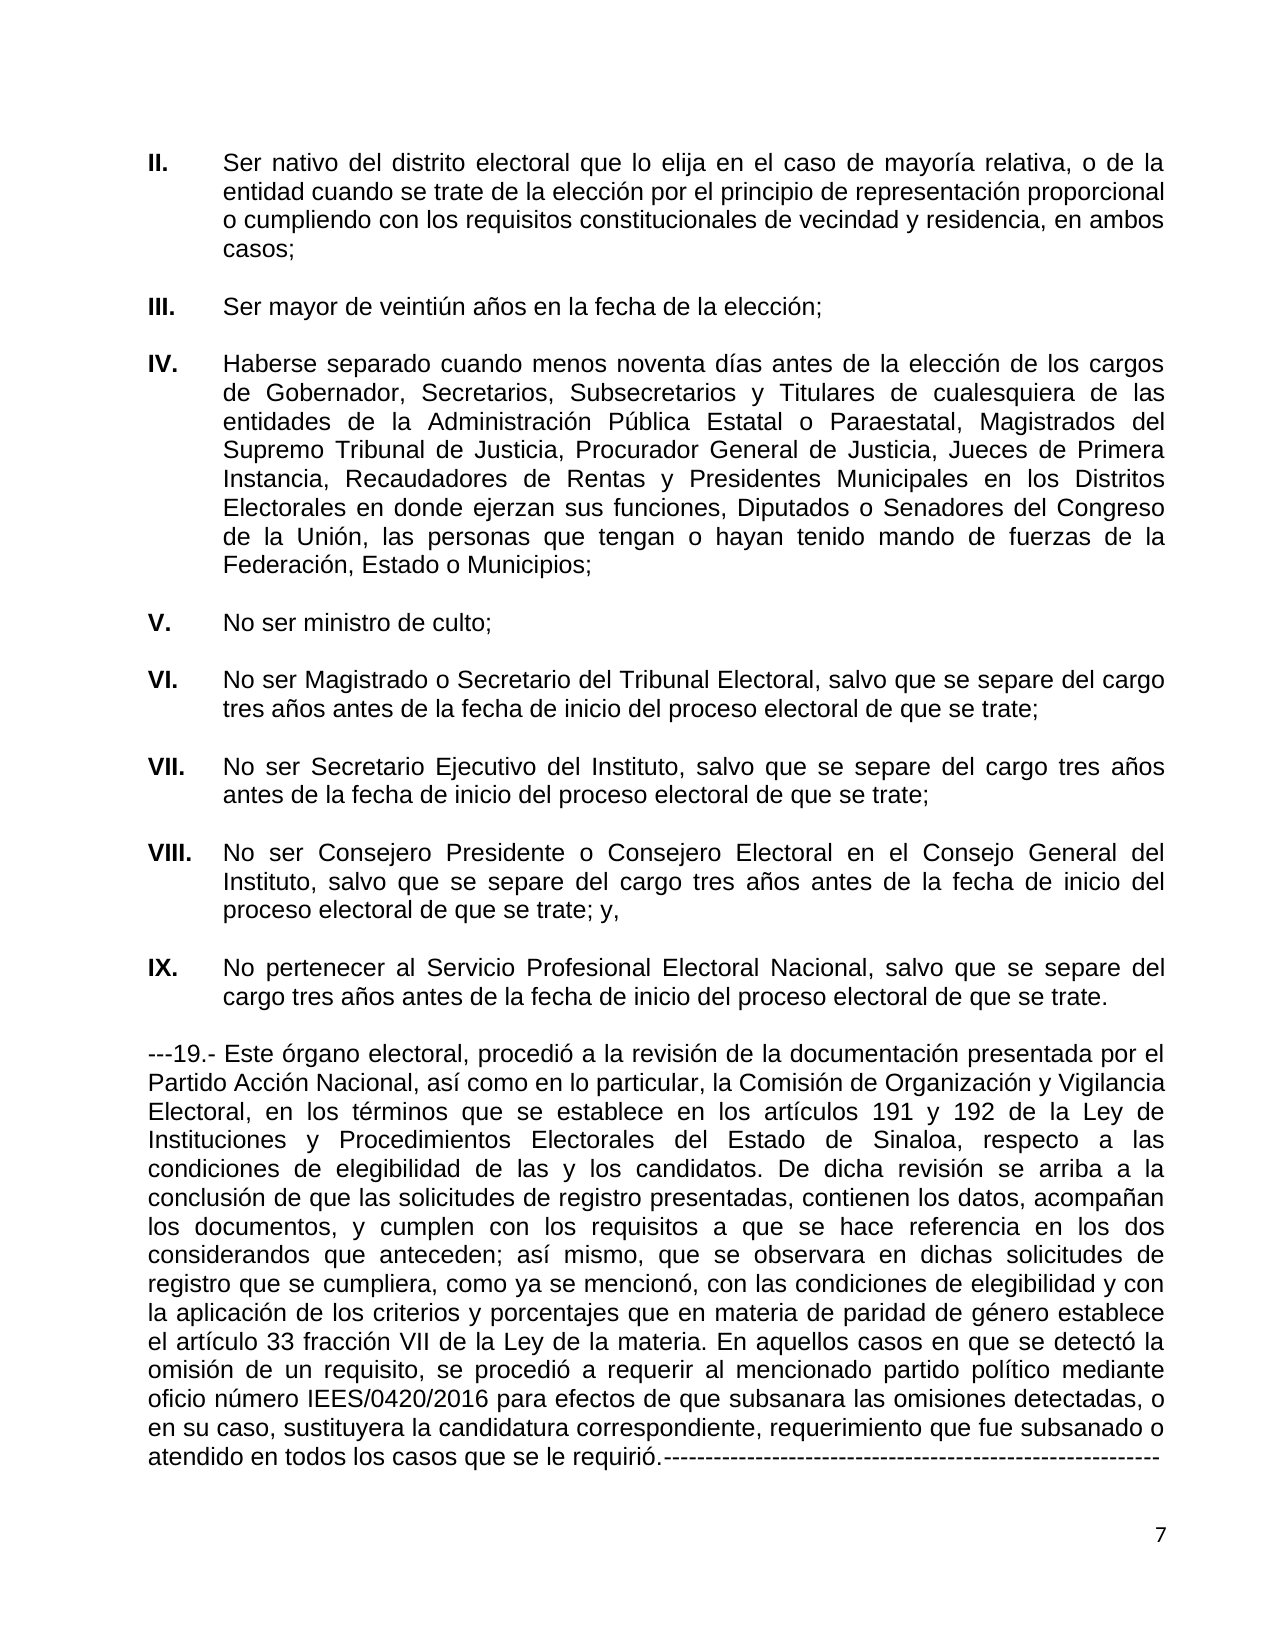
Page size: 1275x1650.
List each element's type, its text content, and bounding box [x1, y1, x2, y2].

list No ser Consejero Presidente o Consejero Electoral en el Consejo General del Instituto, salvo que se separe del cargo tres años antes de la fecha de inicio del proceso electoral de que se trate; y, [148, 838, 1167, 924]
list Ser mayor de veintiún años en la fecha de la elección; [148, 291, 1167, 320]
list No pertenecer al Servicio Profesional Electoral Nacional, salvo que se separe del cargo tres años antes de la fecha de inicio del proceso electoral de que se trate. [148, 953, 1167, 1010]
list No ser Secretario Ejecutivo del Instituto, salvo que se separe del cargo tres años antes de la fecha de inicio del proceso electoral de que se trate; [148, 751, 1167, 809]
text ---19.- Este órgano electoral, procedió a la revisión de la documentación presentada por el Partido Acción Nacional, así como en lo particular, la Comisión de Organización y Vigilancia Electoral, en los términos que se establece en los artículos 191 y 192 de la Ley de Instituciones y Procedimientos Electorales del Estado de Sinaloa, respecto a las condiciones de elegibilidad de las y los candidatos. De dicha revisión se arriba a la conclusión de que las solicitudes de registro presentadas, contienen los datos, acompañan los documentos, y cumplen con los requisitos a que se hace referencia en los dos considerandos que anteceden; así mismo, que se observara en dichas solicitudes de registro que se cumpliera, como ya se mencionó, con las condiciones de elegibilidad y con la aplicación de los criterios y porcentajes que en materia de paridad de género establece el artículo 33 fracción VII de la Ley de la materia. En aquellos casos en que se detectó la omisión de un requisito, se procedió a requerir al mencionado partido político mediante oficio número IEES/0420/2016 para efectos de que subsanara las omisiones detectadas, o en su caso, sustituyera la candidatura correspondiente, requerimiento que fue subsanado o atendido en todos los casos que se le requirió. [148, 1039, 1167, 1470]
list Ser nativo del distrito electoral que lo elija en el caso de mayoría relativa, o de la entidad cuando se trate de la elección por el principio de representación proporcional o cumpliendo con los requisitos constitucionales de vecindad y residencia, en ambos casos; [148, 148, 1167, 263]
list No ser ministro de culto; [148, 608, 1167, 636]
list Haberse separado cuando menos noventa días antes de la elección de los cargos de Gobernador, Secretarios, Subsecretarios y Titulares de cualesquiera de las entidades de la Administración Pública Estatal o Paraestatal, Magistrados del Supremo Tribunal de Justicia, Procurador General de Justicia, Jueces de Primera Instancia, Recaudadores de Rentas y Presidentes Municipales en los Distritos Electorales en donde ejerzan sus funciones, Diputados o Senadores del Congreso de la Unión, las personas que tengan o hayan tenido mando de fuerzas de la Federación, Estado o Municipios; [148, 349, 1167, 579]
list No ser Magistrado o Secretario del Tribunal Electoral, salvo que se separe del cargo tres años antes de la fecha de inicio del proceso electoral de que se trate; [148, 665, 1167, 723]
